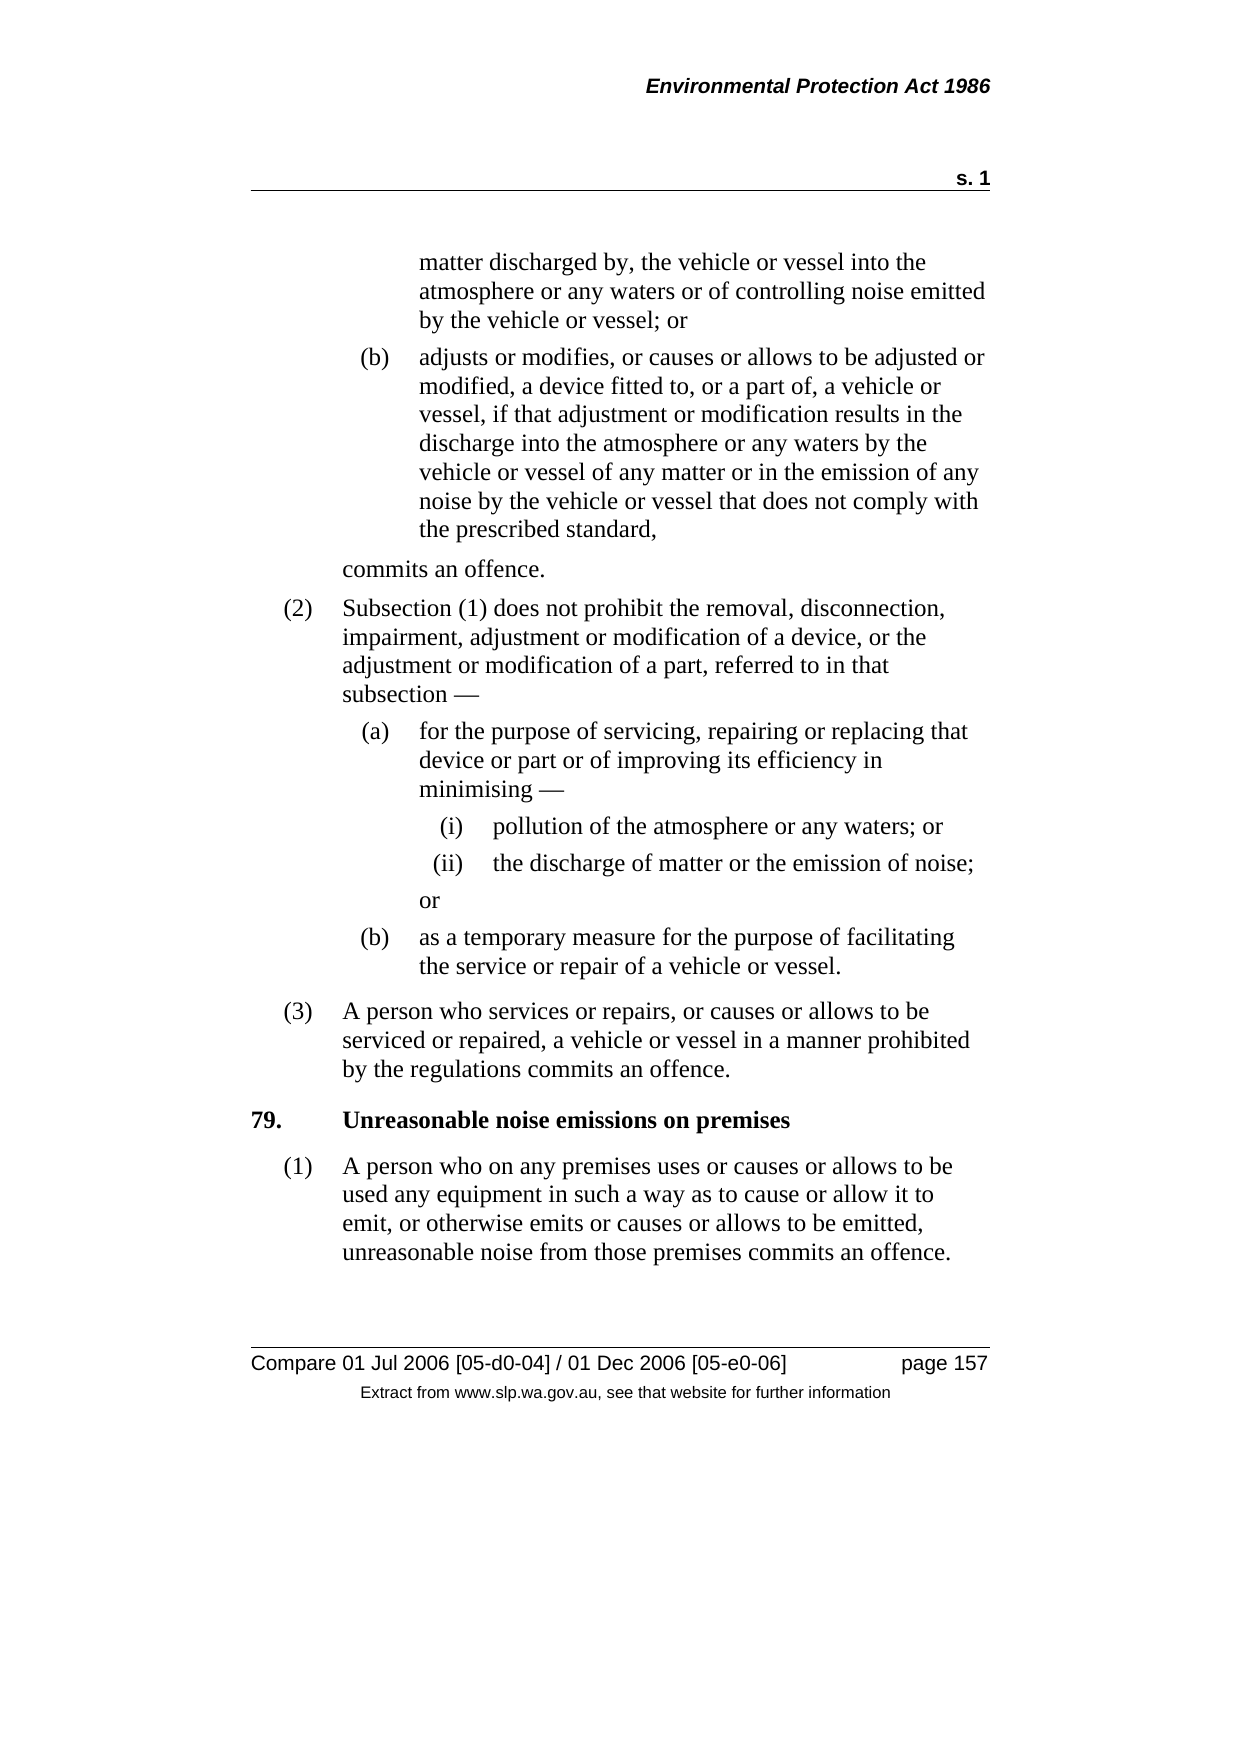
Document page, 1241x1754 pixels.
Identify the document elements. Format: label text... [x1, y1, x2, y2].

text (3) A person who services or repairs, or causes or allows to be serviced or repaired, a vehicle or vessel in a manner prohibited by the regulations commits an offence. [251, 996, 990, 1082]
text (a) for the purpose of servicing, repairing or replacing that device or part or of improving its efficiency in minimising — [251, 716, 990, 802]
text (2) Subsection (1) does not prohibit the removal, disconnection, impairment, adjustment or modification of a device, or the adjustment or modification of a part, referred to in that subsection — [251, 593, 990, 708]
text (ii) the discharge of matter or the emission of noise; [251, 848, 990, 877]
text or [251, 885, 990, 914]
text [251, 247, 990, 334]
text (b) adjusts or modifies, or causes or allows to be adjusted or modified, a device fitted to, or a part of, a vehicle or vessel, if that adjustment or modification results in the discharge into the atmosphere or any waters by the vehicle or vessel of any matter or in the emission of any noise by the vehicle or vessel that does not comply with the prescribed standard, [251, 342, 990, 543]
text (b) as a temporary measure for the purpose of facilitating the service or repair of a vehicle or vessel. [251, 922, 990, 979]
subtitle 79. Unreasonable noise emissions on premises [251, 1105, 990, 1134]
text commits an offence. [251, 554, 990, 582]
text (i) pollution of the atmosphere or any waters; or [251, 811, 990, 839]
text (1) A person who on any premises uses or causes or allows to be used any equipment in such a way as to cause or allow it to emit, or otherwise emits or causes or allows to be emitted, unreasonable noise from those premises commits an offence. [251, 1151, 990, 1266]
